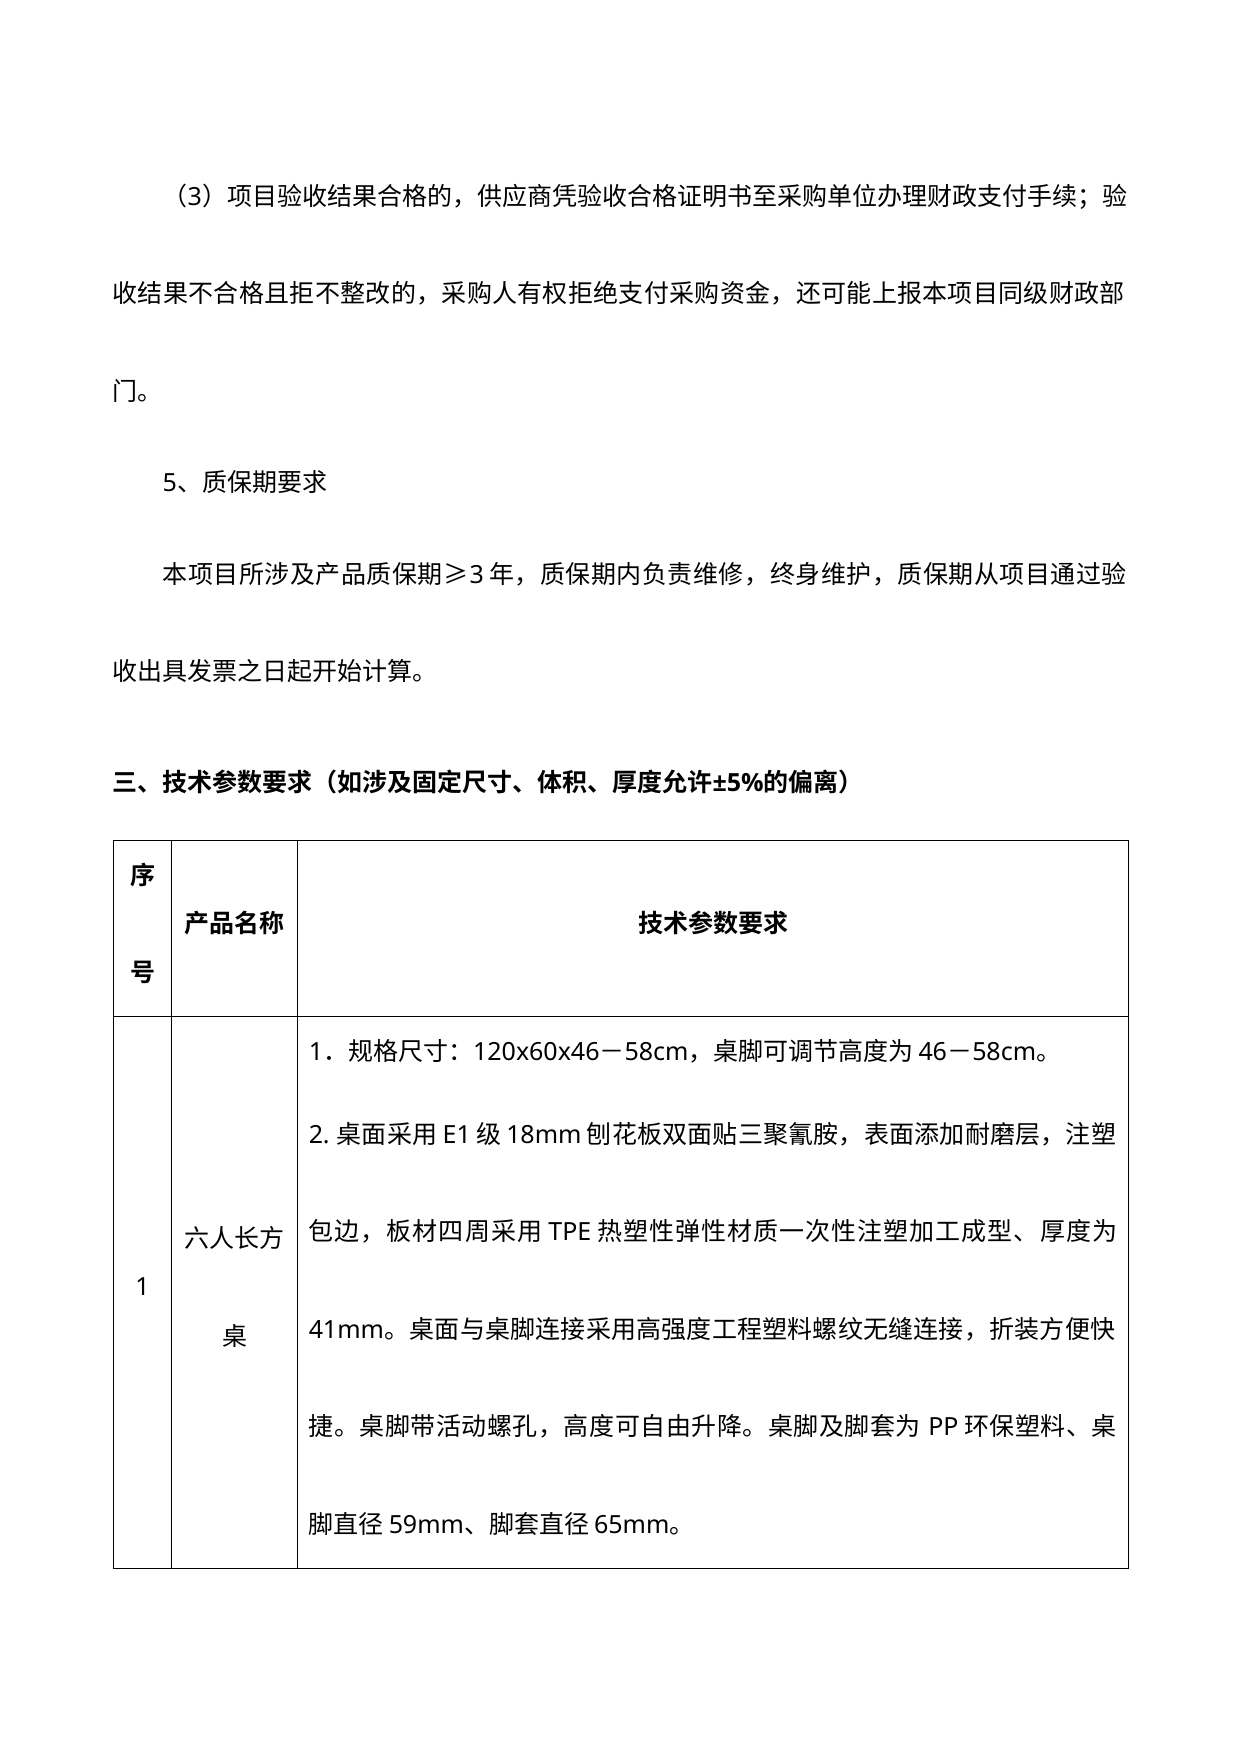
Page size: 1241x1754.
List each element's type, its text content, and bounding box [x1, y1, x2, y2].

text 5、质保期要求 [112, 448, 1128, 513]
table_header 产品名称 [172, 841, 297, 1016]
table_header 技术参数要求 [298, 841, 1128, 1016]
table_cell 1 [114, 1017, 171, 1567]
table_cell 1．规格尺寸：120x60x46－58cm，桌脚可调节高度为46－58cm。 2. 桌面采用E1级18mm刨花板双面贴三聚氰胺，表面添加耐磨层，注塑包边，板材四周采用TPE热塑性弹性材质一次性注塑加工成型、厚度为41mm。桌面与桌脚连接采用高强度工程塑料螺纹无缝连接，折装方便快捷。桌脚带活动螺孔，高度可自由升降。桌脚及脚套为PP环保塑料、桌脚直径59mm、脚套直径65mm。 [298, 1017, 1128, 1567]
text （3）项目验收结果合格的，供应商凭验收合格证明书至采购单位办理财政支付手续；验收结果不合格且拒不整改的，采购人有权拒绝支付采购资金，还可能上报本项目同级财政部门。 [112, 162, 1128, 422]
table_cell 六人长方桌 [172, 1017, 297, 1567]
table_header 序号 [114, 841, 171, 1016]
subtitle 三、技术参数要求（如涉及固定尺寸、体积、厚度允许±5%的偏离） [112, 748, 1128, 813]
text 本项目所涉及产品质保期≥3年，质保期内负责维修，终身维护，质保期从项目通过验收出具发票之日起开始计算。 [112, 540, 1128, 702]
